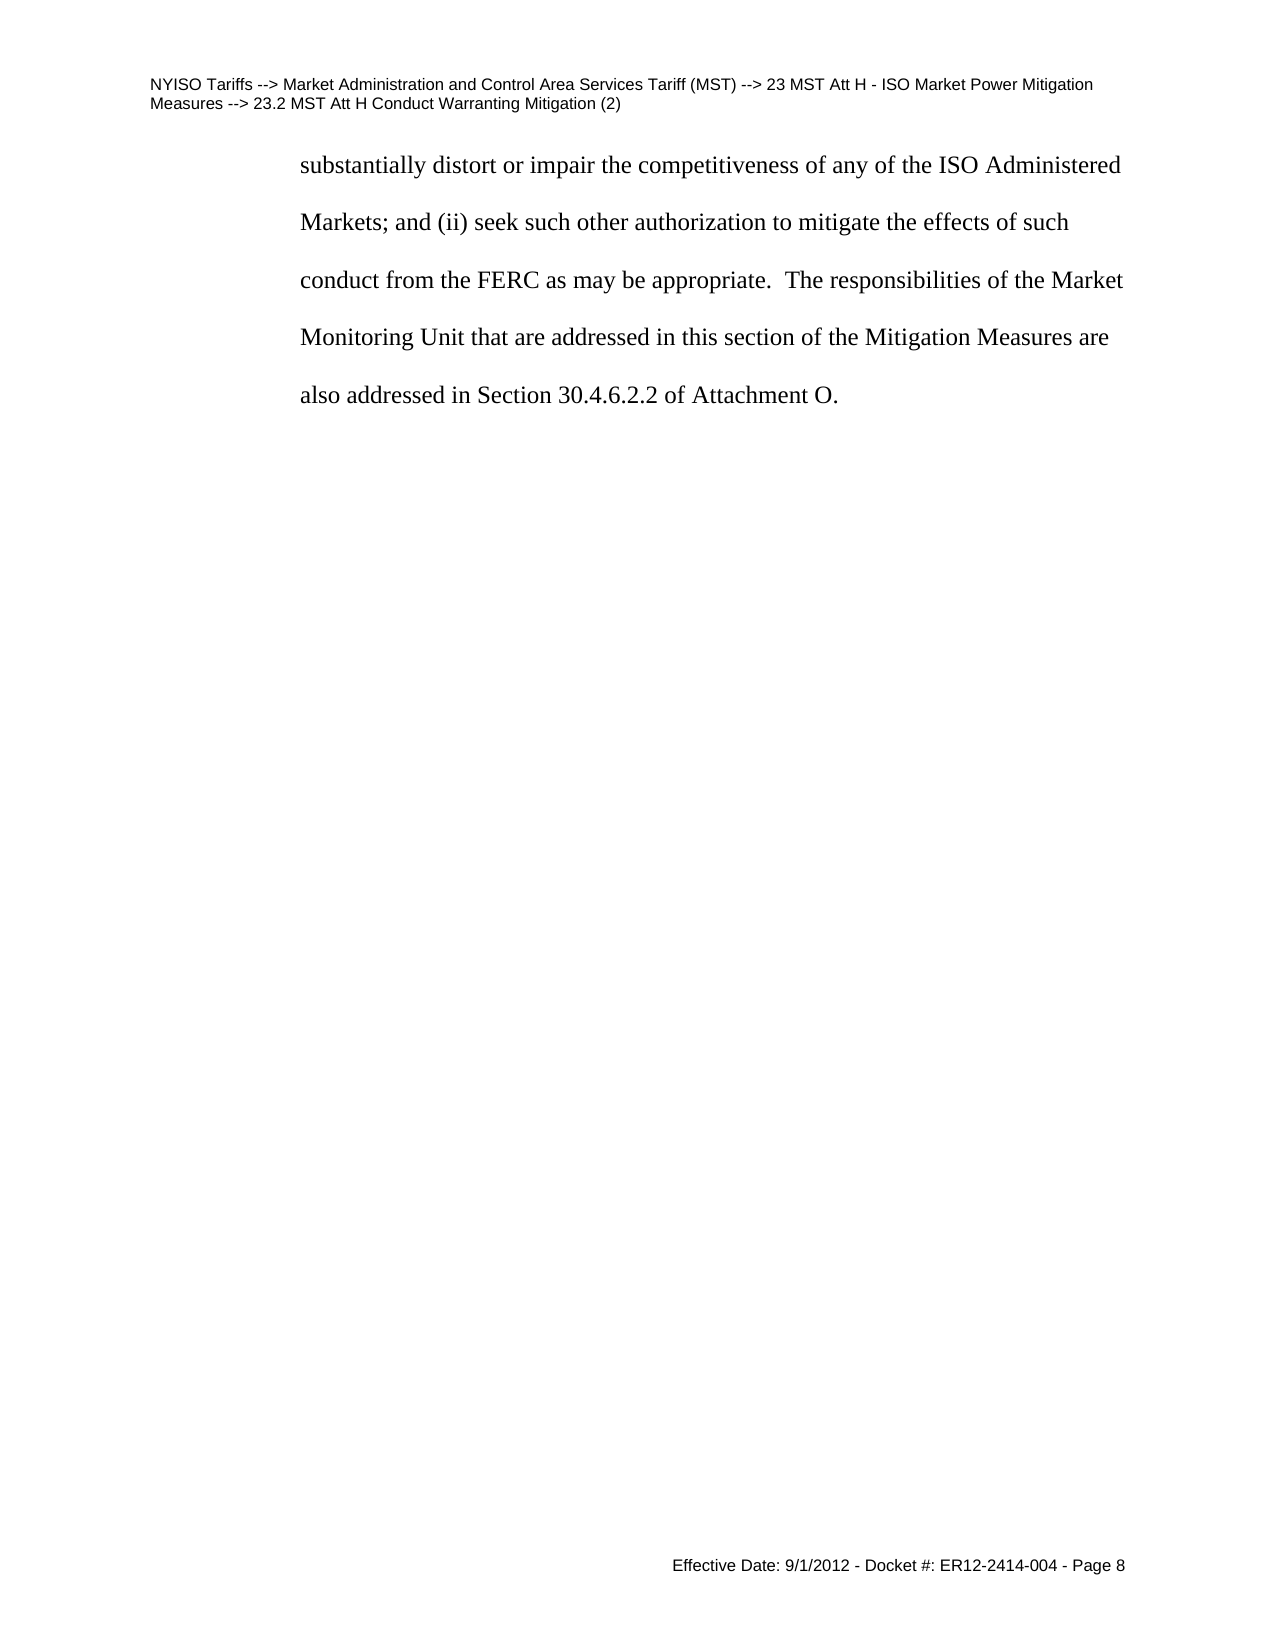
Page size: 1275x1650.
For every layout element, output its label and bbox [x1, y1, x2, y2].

text [225, 150, 1125, 409]
